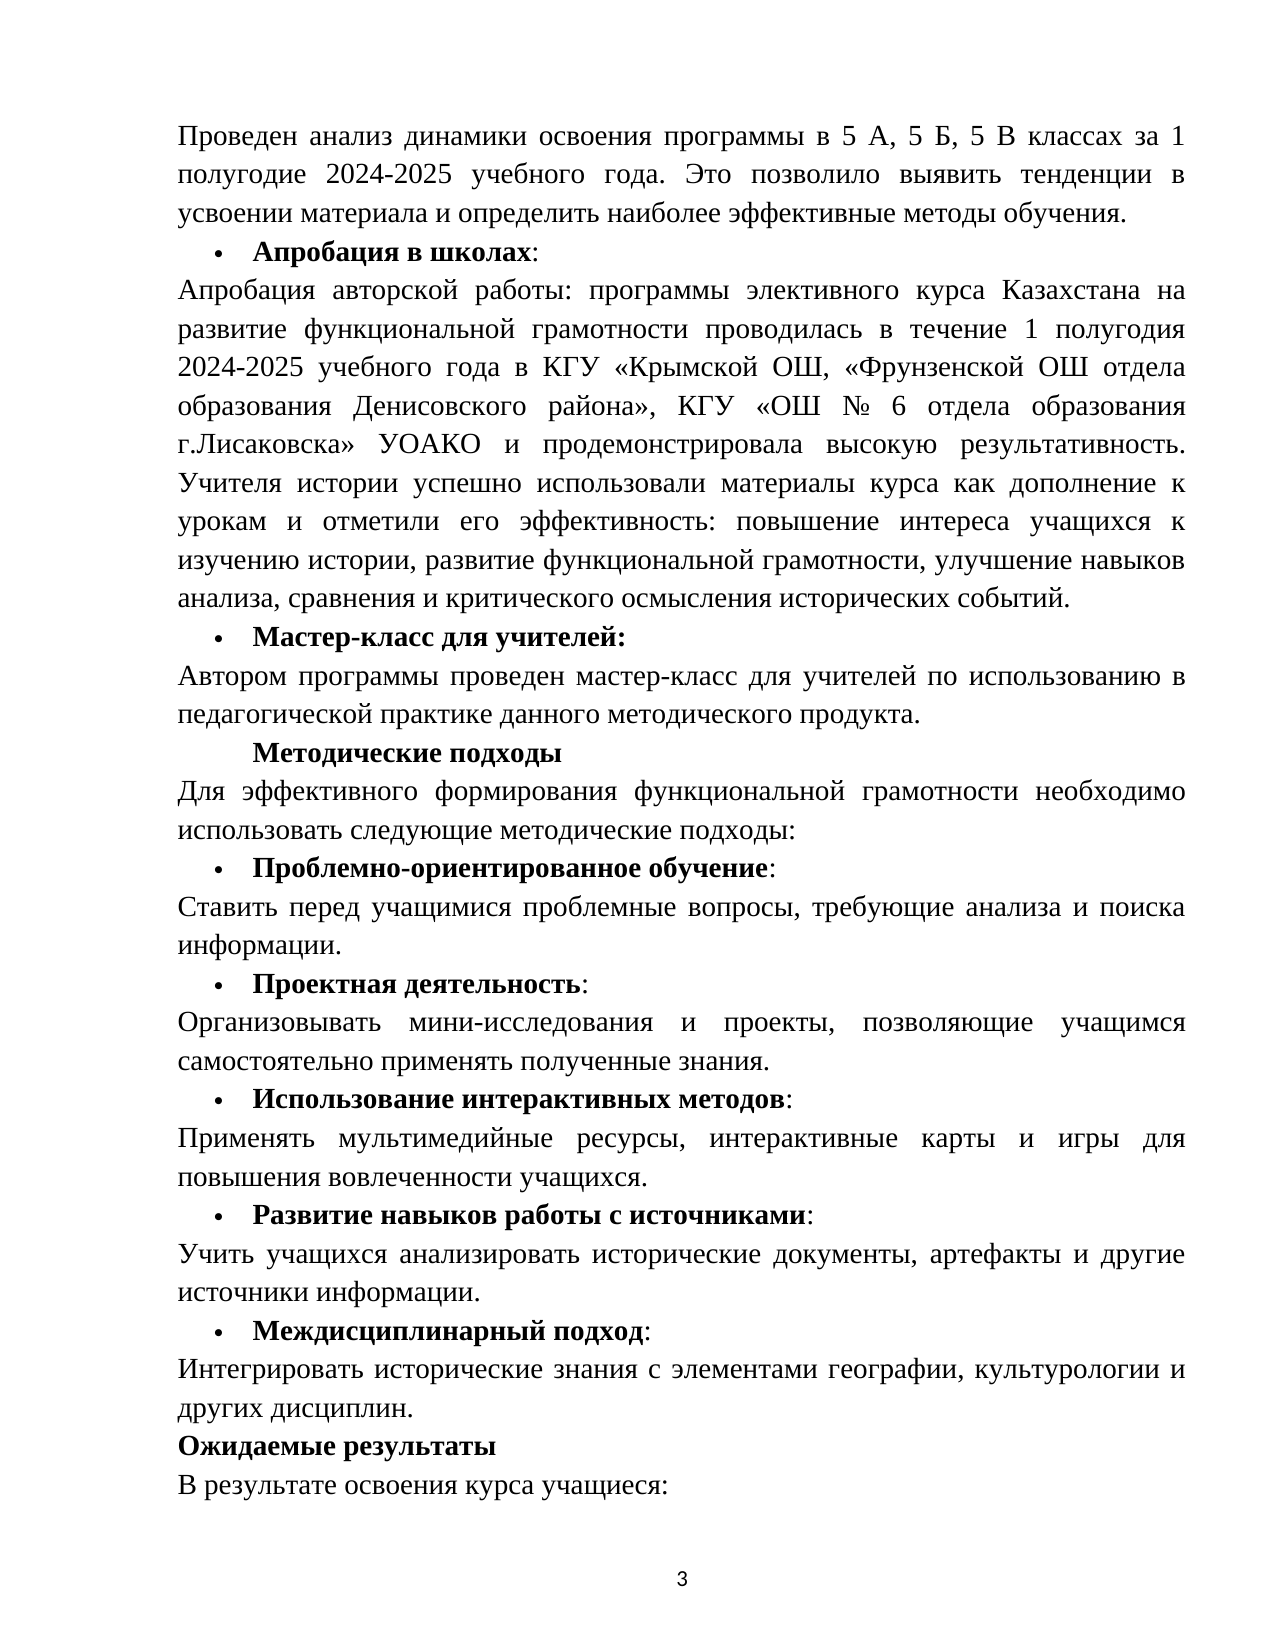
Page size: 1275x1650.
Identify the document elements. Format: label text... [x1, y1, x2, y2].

list Использование интерактивных методов: [215, 1082, 1186, 1115]
text Методические подходы [177, 735, 1186, 768]
list Междисциплинарный подход: [215, 1313, 1186, 1346]
list Мастер-класс для учителей: [215, 619, 1186, 653]
text Применять мультимедийные ресурсы, интерактивные карты и игры для повышения вовлеченности учащихся. [177, 1120, 1186, 1192]
text В результате освоения курса учащиеся: [177, 1467, 1186, 1501]
list Проектная деятельность: [215, 966, 1186, 999]
text Ожидаемые результаты [177, 1428, 1186, 1462]
text Апробация авторской работы: программы элективного курса Казахстана на развитие функциональной грамотности проводилась в течение 1 полугодия 2024-2025 учебного года в КГУ «Крымской ОШ, «Фрунзенской ОШ отдела образования Денисовского района», КГУ «ОШ № 6 отдела образования г.Лисаковска» УОАКО и продемонстрировала высокую результативность. Учителя истории успешно использовали материалы курса как дополнение к урокам и отметили его эффективность: повышение интереса учащихся к изучению истории, развитие функциональной грамотности, улучшение навыков анализа, сравнения и критического осмысления исторических событий. [177, 272, 1186, 614]
text Учить учащихся анализировать исторические документы, артефакты и другие источники информации. [177, 1236, 1186, 1308]
text Интегрировать исторические знания с элементами географии, культурологии и других дисциплин. [177, 1351, 1186, 1423]
text Организовывать мини-исследования и проекты, позволяющие учащимся самостоятельно применять полученные знания. [177, 1004, 1186, 1077]
text Для эффективного формирования функциональной грамотности необходимо использовать следующие методические подходы: [177, 773, 1186, 845]
text Проведен анализ динамики освоения программы в 5 А, 5 Б, 5 В классах за 1 полугодие 2024-2025 учебного года. Это позволило выявить тенденции в усвоении материала и определить наиболее эффективные методы обучения. [177, 118, 1186, 229]
list Апробация в школах: [215, 234, 1186, 267]
list Проблемно-ориентированное обучение: [215, 850, 1186, 884]
text Автором программы проведен мастер-класс для учителей по использованию в педагогической практике данного методического продукта. [177, 658, 1186, 730]
text Ставить перед учащимися проблемные вопросы, требующие анализа и поиска информации. [177, 889, 1186, 961]
list Развитие навыков работы с источниками: [215, 1197, 1186, 1231]
